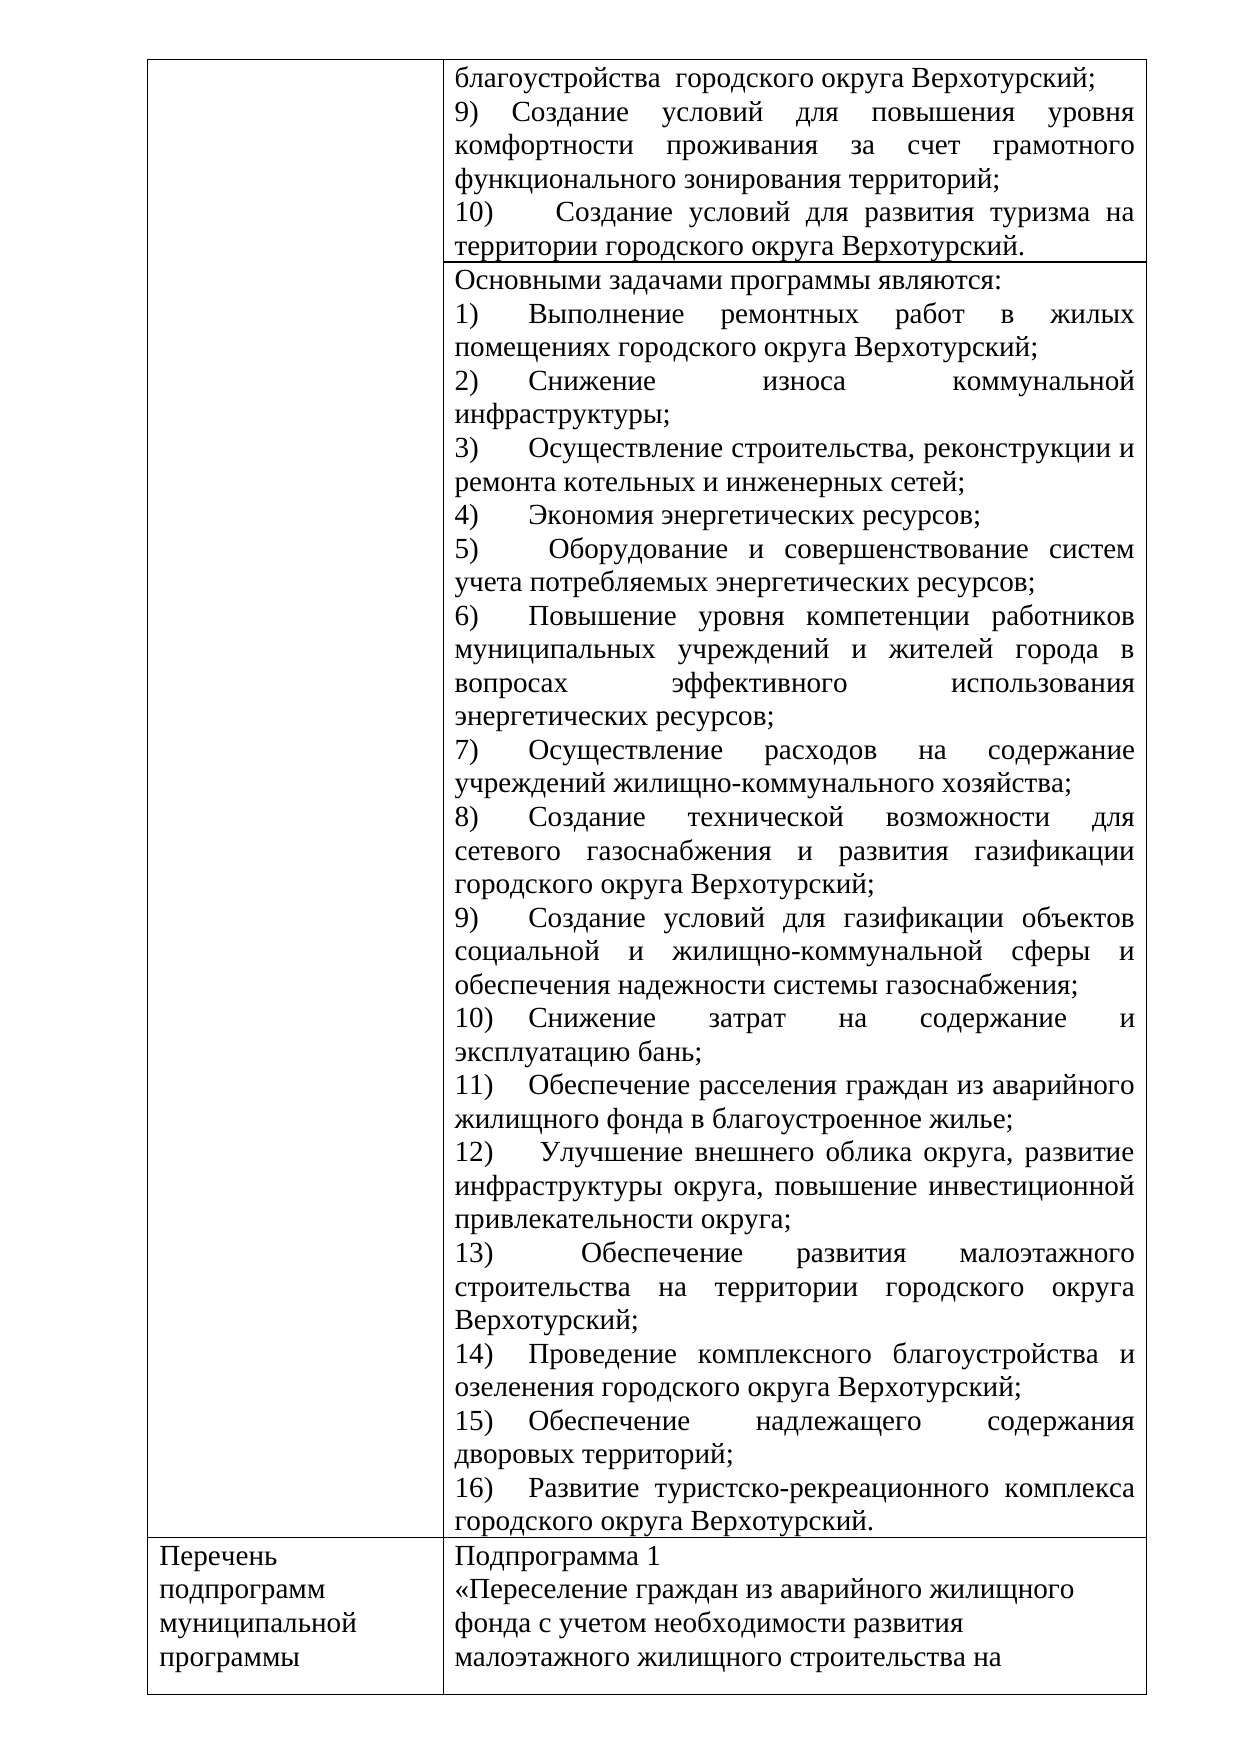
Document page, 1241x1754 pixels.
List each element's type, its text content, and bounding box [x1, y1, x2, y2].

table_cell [148, 60, 443, 1537]
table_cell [444, 1538, 1146, 1694]
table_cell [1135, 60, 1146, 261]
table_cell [148, 1538, 443, 1694]
table_cell Основными задачами программы являются: Выполнение ремонтных работ в жилых помещениях городского округа Верхотурский; Снижение износа коммунальной инфраструктуры; Осуществление строительства, реконструкции и ремонта котельных и инженерных сетей; Экономия энергетических ресурсов; Оборудование и совершенствование систем учета потребляемых энергетических ресурсов; Повышение уровня компетенции работников муниципальных учреждений и жителей города в вопросах эффективного использования энергетических ресурсов; Осуществление расходов на содержание учреждений жилищно-коммунального хозяйства; Создание технической возможности для сетевого газоснабжения и развития газификации городского округа Верхотурский; Создание условий для газификации объектов социальной и жилищно-коммунальной сферы и обеспечения надежности системы газоснабжения; Снижение затрат на содержание и эксплуатацию бань; Обеспечение расселения граждан из аварийного жилищного фонда в благоустроенное жилье; Улучшение внешнего облика округа, развитие инфраструктуры округа, повышение инвестиционной привлекательности округа; Обеспечение развития малоэтажного строительства на территории городского округа Верхотурский; Проведение комплексного благоустройства и озеленения городского округа Верхотурский; Обеспечение надлежащего содержания дворовых территорий; Развитие туристско-рекреационного комплекса городского округа Верхотурский. [444, 263, 1146, 1537]
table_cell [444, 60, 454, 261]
